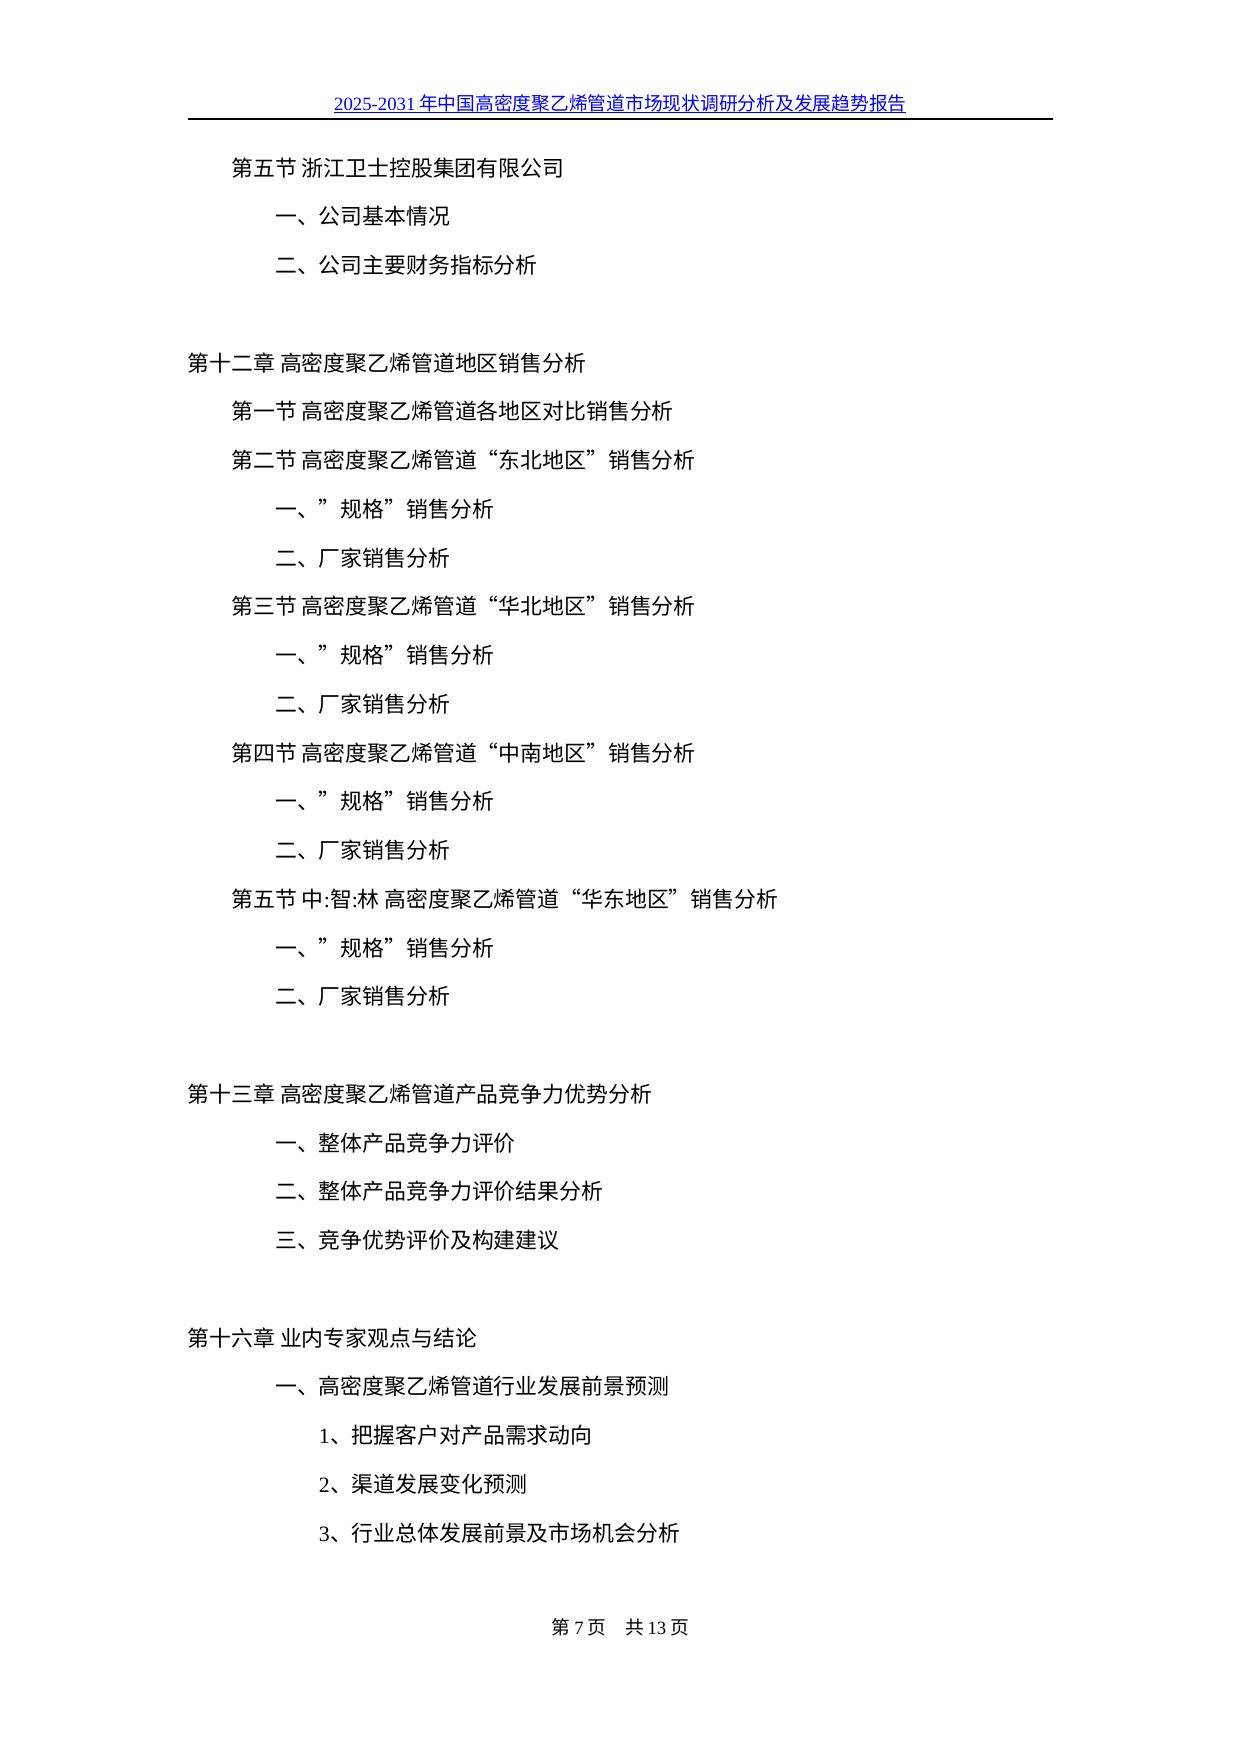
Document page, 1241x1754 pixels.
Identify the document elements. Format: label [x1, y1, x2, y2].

text [187, 150, 1053, 1548]
